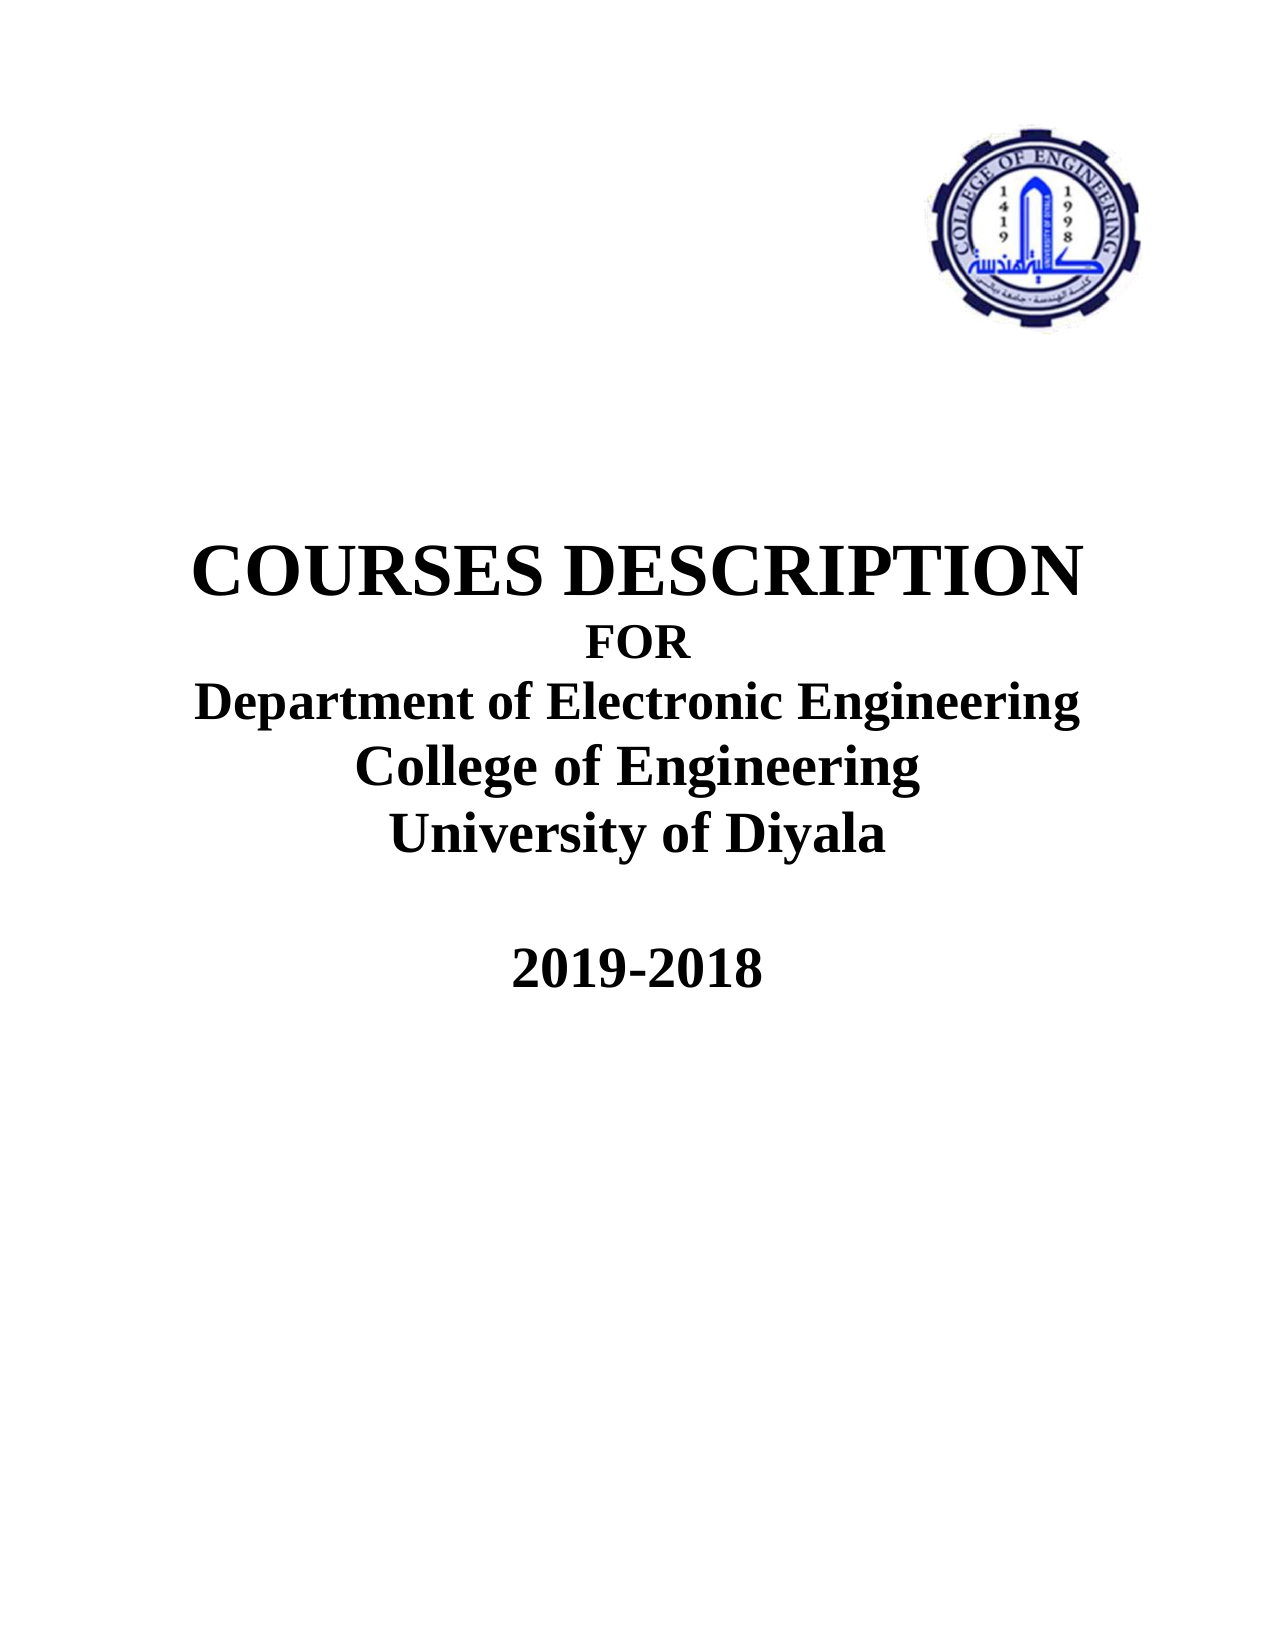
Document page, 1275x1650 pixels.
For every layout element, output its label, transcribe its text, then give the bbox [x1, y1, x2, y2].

text College of Engineering [150, 731, 1125, 798]
text Department of Electronic Engineering [150, 669, 1125, 731]
text 2019-2018 [150, 932, 1125, 999]
picture [923, 122, 1149, 335]
text University of Diyala [150, 798, 1125, 865]
text COURSES DESCRIPTION FOR [150, 525, 1125, 669]
